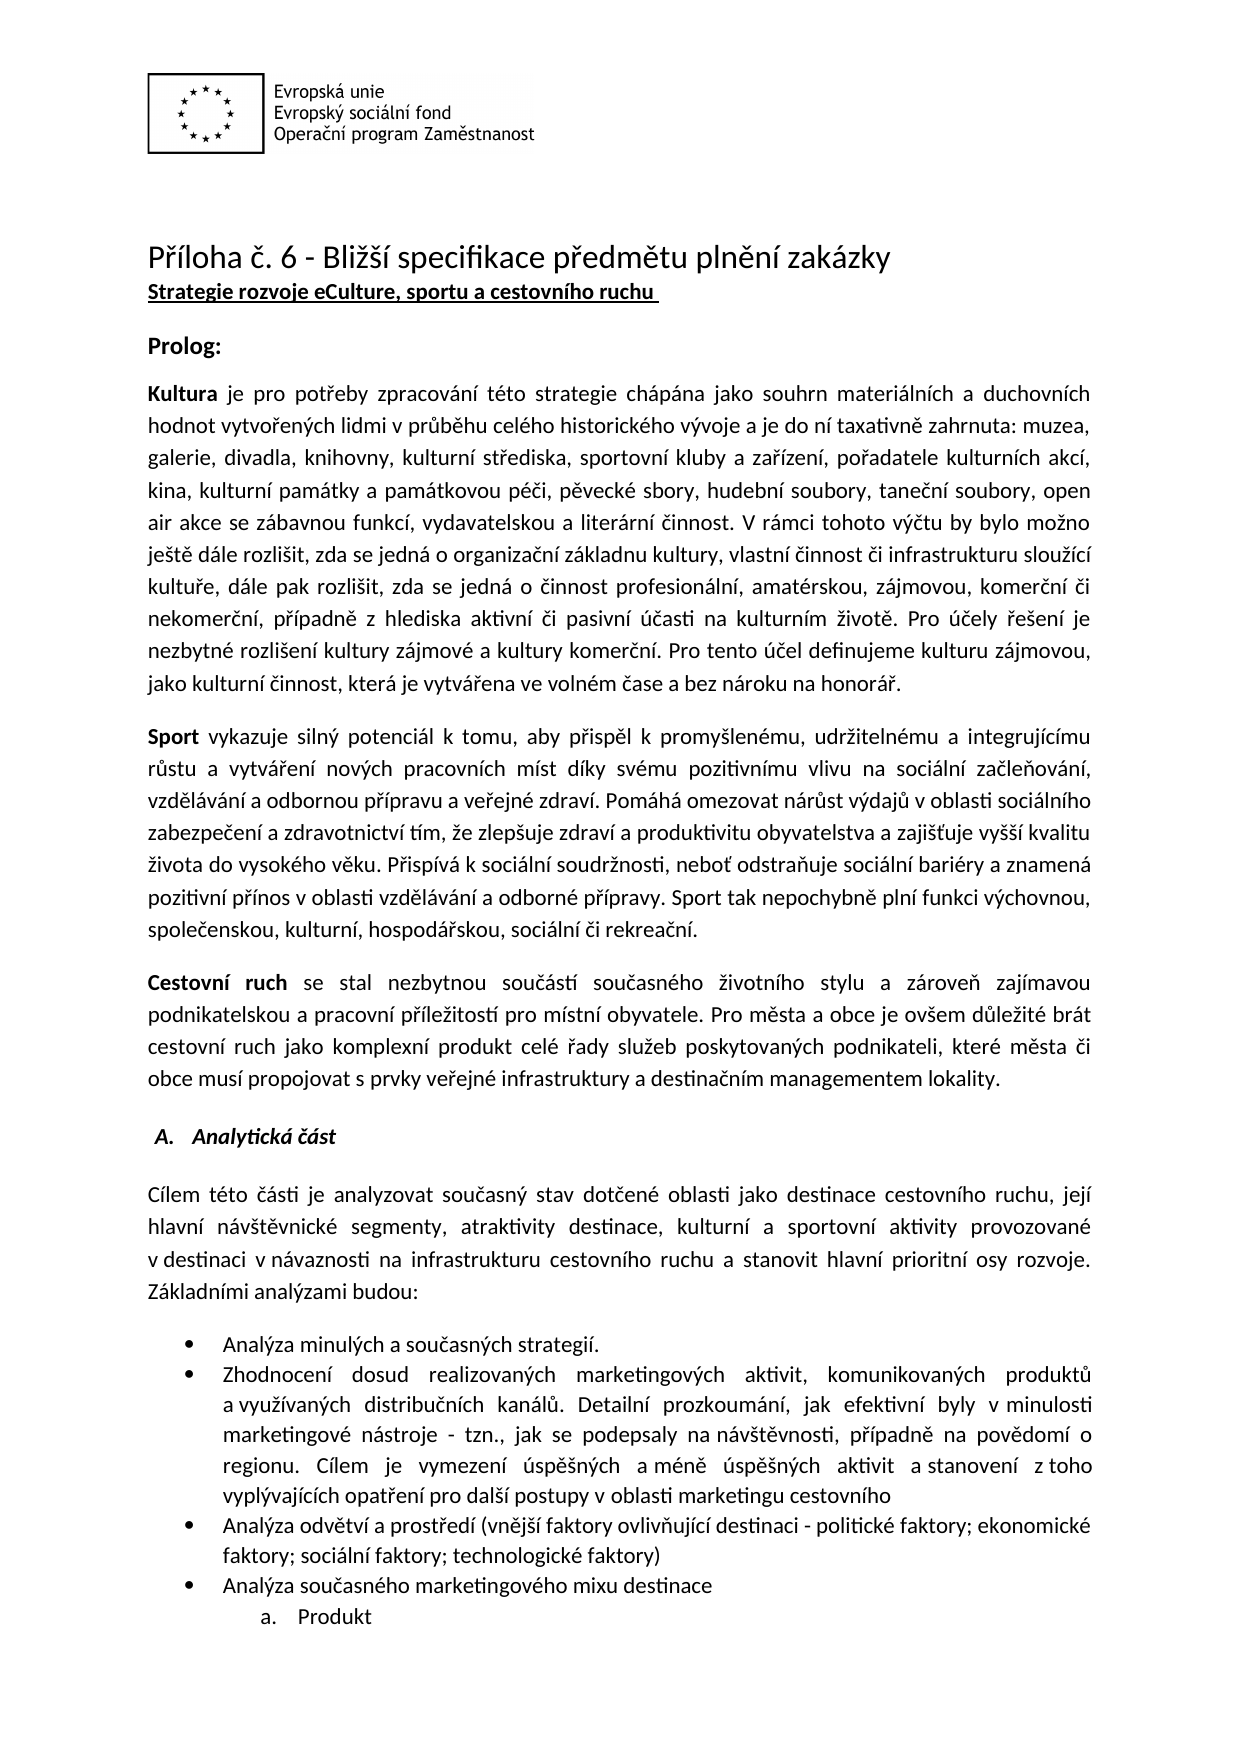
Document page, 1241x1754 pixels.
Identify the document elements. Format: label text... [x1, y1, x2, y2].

text Cílem této části je analyzovat současný stav dotčené oblasti jako destinace cestovního ruchu, její hlavní návštěvnické segmenty, atraktivity destinace, kulturní a sportovní aktivity provozované v destinaci v návaznosti na infrastrukturu cestovního ruchu a stanovit hlavní prioritní osy rozvoje. Základními analýzami budou: [148, 1180, 1093, 1305]
text Cestovní ruch se stal nezbytnou součástí současného životního stylu a zároveň zajímavou podnikatelskou a pracovní příležitostí pro místní obyvatele. Pro města a obce je ovšem důležité brát cestovní ruch jako komplexní produkt celé řady služeb poskytovaných podnikateli, které města či obce musí propojovat s prvky veřejné infrastruktury a destinačním managementem lokality. [148, 968, 1093, 1093]
list Analytická část [154, 1122, 1093, 1150]
text Kultura je pro potřeby zpracování této strategie chápána jako souhrn materiálních a duchovních hodnot vytvořených lidmi v průběhu celého historického vývoje a je do ní taxativně zahrnuta: muzea, galerie, divadla, knihovny, kulturní střediska, sportovní kluby a zařízení, pořadatele kulturních akcí, kina, kulturní památky a památkovou péči, pěvecké sbory, hudební soubory, taneční soubory, open air akce se zábavnou funkcí, vydavatelskou a literární činnost. V rámci tohoto výčtu by bylo možno ještě dále rozlišit, zda se jedná o organizační základnu kultury, vlastní činnost či infrastrukturu sloužící kultuře, dále pak rozlišit, zda se jedná o činnost profesionální, amatérskou, zájmovou, komerční či nekomerční, případně z hlediska aktivní či pasivní účasti na kulturním životě. Pro účely řešení je nezbytné rozlišení kultury zájmové a kultury komerční. Pro tento účel definujeme kulturu zájmovou, jako kulturní činnost, která je vytvářena ve volném čase a bez nároku na honorář. [148, 379, 1093, 697]
list Zhodnocení dosud realizovaných marketingových aktivit, komunikovaných produktů a využívaných distribučních kanálů. Detailní prozkoumání, jak efektivní byly v minulosti marketingové nástroje - tzn., jak se podepsaly na návštěvnosti, případně na povědomí o regionu. Cílem je vymezení úspěšných a méně úspěšných aktivit a stanovení z toho vyplývajících opatření pro další postupy v oblasti marketingu cestovního [185, 1360, 1093, 1509]
picture [147, 73, 535, 154]
list Příloha č. 6 - Bližší specifikace předmětu plnění zakázky [148, 236, 1093, 277]
list Produkt [260, 1602, 1093, 1630]
list Analýza odvětví a prostředí (vnější faktory ovlivňující destinaci - politické faktory; ekonomické faktory; sociální faktory; technologické faktory) [185, 1511, 1093, 1569]
text Prolog: [148, 330, 1093, 361]
text Strategie rozvoje eCulture, sportu a cestovního ruchu [148, 277, 1093, 305]
list Analýza minulých a současných strategií. [185, 1330, 1093, 1358]
text Sport vykazuje silný potenciál k tomu, aby přispěl k promyšlenému, udržitelnému a integrujícímu růstu a vytváření nových pracovních míst díky svému pozitivnímu vlivu na sociální začleňování, vzdělávání a odbornou přípravu a veřejné zdraví. Pomáhá omezovat nárůst výdajů v oblasti sociálního zabezpečení a zdravotnictví tím, že zlepšuje zdraví a produktivitu obyvatelstva a zajišťuje vyšší kvalitu života do vysokého věku. Přispívá k sociální soudržnosti, neboť odstraňuje sociální bariéry a znamená pozitivní přínos v oblasti vzdělávání a odborné přípravy. Sport tak nepochybně plní funkci výchovnou, společenskou, kulturní, hospodářskou, sociální či rekreační. [148, 722, 1093, 943]
list Analýza současného marketingového mixu destinace [185, 1572, 1093, 1599]
